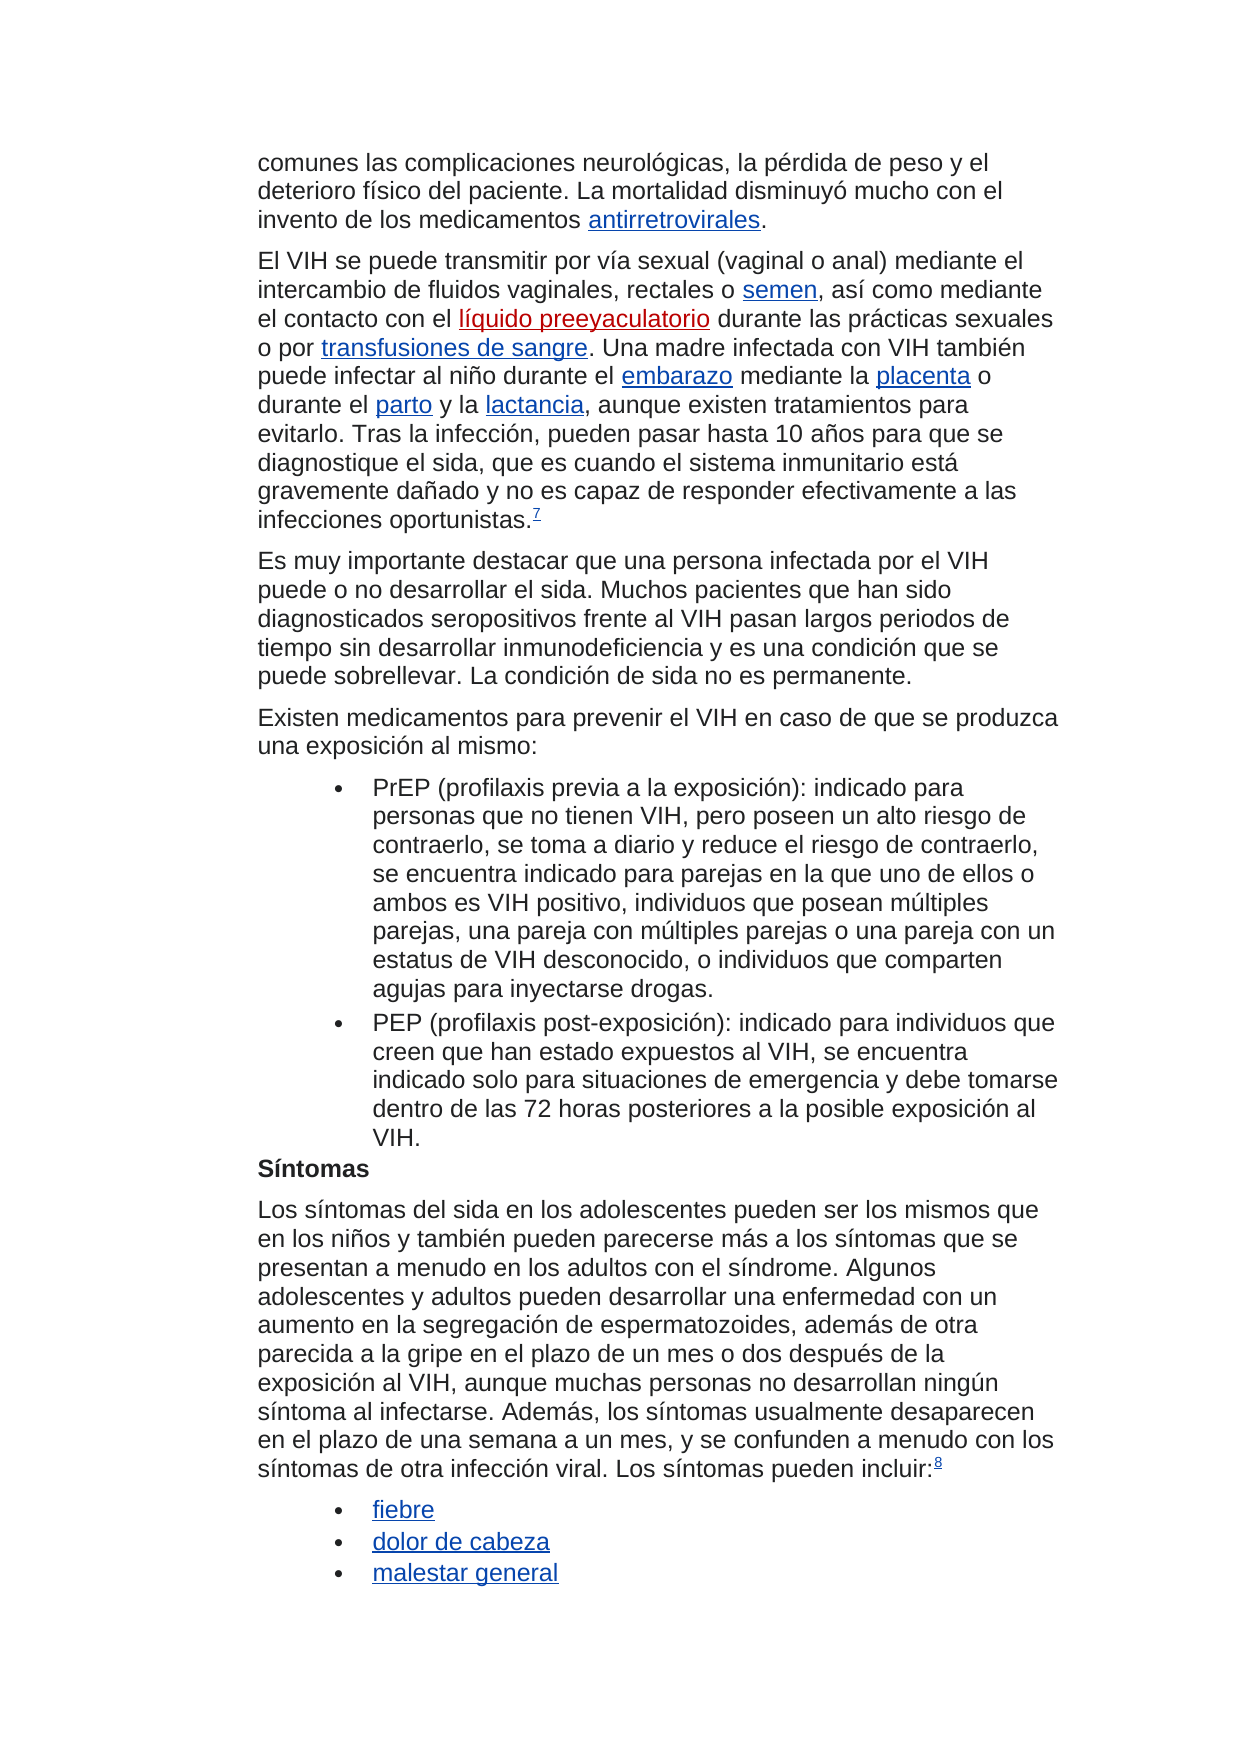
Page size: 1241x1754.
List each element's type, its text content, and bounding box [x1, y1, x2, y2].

list malestar general [335, 1558, 1063, 1586]
text Es muy importante destacar que una persona infectada por el VIH puede o no desarrollar el sida. Muchos pacientes que han sido diagnosticados seropositivos frente al VIH pasan largos periodos de tiempo sin desarrollar inmunodeficiencia y es una condición que se puede sobrellevar. La condición de sida no es permanente. [257, 546, 1063, 690]
text Los síntomas del sida en los adolescentes pueden ser los mismos que en los niños y también pueden parecerse más a los síntomas que se presentan a menudo en los adultos con el síndrome. Algunos adolescentes y adultos pueden desarrollar una enfermedad con un aumento en la segregación de espermatozoides, además de otra parecida a la gripe en el plazo de un mes o dos después de la exposición al VIH, aunque muchas personas no desarrollan ningún síntoma al infectarse. Además, los síntomas usualmente desaparecen en el plazo de una semana a un mes, y se confunden a menudo con los síntomas de otra infección viral. Los síntomas pueden incluir:8​ [257, 1195, 1063, 1483]
list fiebre [335, 1495, 1063, 1524]
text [257, 148, 1063, 234]
list PrEP (profilaxis previa a la exposición): indicado para personas que no tienen VIH, pero poseen un alto riesgo de contraerlo, se toma a diario y reduce el riesgo de contraerlo, se encuentra indicado para parejas en la que uno de ellos o ambos es VIH positivo, individuos que posean múltiples parejas, una pareja con múltiples parejas o una pareja con un estatus de VIH desconocido, o individuos que comparten agujas para inyectarse drogas. [335, 773, 1063, 1003]
list PEP (profilaxis post-exposición): indicado para individuos que creen que han estado expuestos al VIH, se encuentra indicado solo para situaciones de emergencia y debe tomarse dentro de las 72 horas posteriores a la posible exposición al VIH. [335, 1008, 1063, 1151]
text El VIH se puede transmitir por vía sexual (vaginal o anal) mediante el intercambio de fluidos vaginales, rectales o semen, así como mediante el contacto con el líquido preeyaculatorio durante las prácticas sexuales o por transfusiones de sangre. Una madre infectada con VIH también puede infectar al niño durante el embarazo mediante la placenta o durante el parto y la lactancia, aunque existen tratamientos para evitarlo. Tras la infección, pueden pasar hasta 10 años para que se diagnostique el sida, que es cuando el sistema inmunitario está gravemente dañado y no es capaz de responder efectivamente a las infecciones oportunistas.7​ [257, 246, 1063, 534]
text Existen medicamentos para prevenir el VIH en caso de que se produzca una exposición al mismo: [257, 703, 1063, 760]
text Síntomas [257, 1154, 1063, 1183]
list dolor de cabeza [335, 1526, 1063, 1555]
